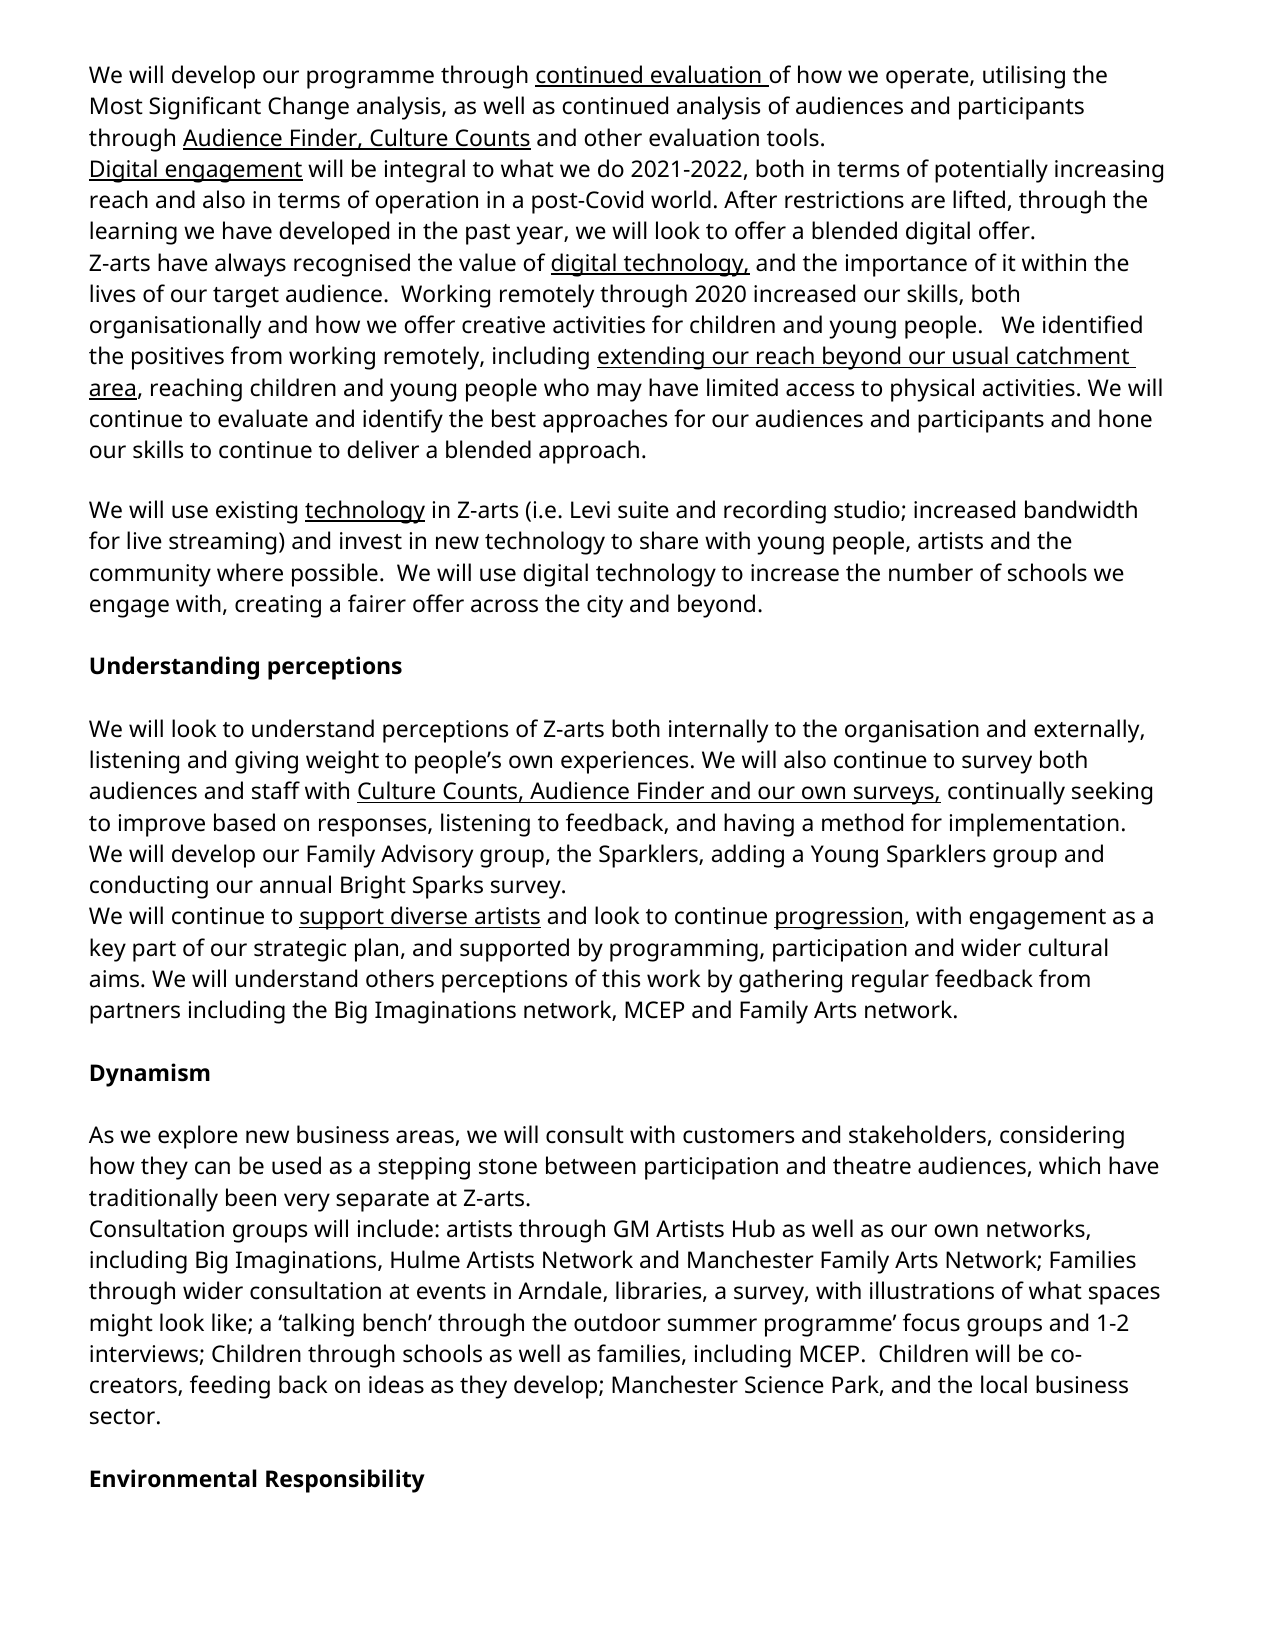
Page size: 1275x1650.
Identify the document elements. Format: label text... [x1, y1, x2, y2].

text We will continue to support diverse artists and look to continue progression, with engagement as a key part of our strategic plan, and supported by programming, participation and wider cultural aims. We will understand others perceptions of this work by gathering regular feedback from partners including the Big Imaginations network, MCEP and Family Arts network. [89, 900, 1167, 1025]
text Understanding perceptions [89, 650, 1167, 682]
text We will look to understand perceptions of Z-arts both internally to the organisation and externally, listening and giving weight to people’s own experiences. We will also continue to survey both audiences and staff with Culture Counts, Audience Finder and our own surveys, continually seeking to improve based on responses, listening to feedback, and having a method for implementation. [89, 713, 1167, 838]
text We will develop our Family Advisory group, the Sparklers, adding a Young Sparklers group and conducting our annual Bright Sparks survey. [89, 838, 1167, 900]
text We will develop our programme through continued evaluation of how we operate, utilising the Most Significant Change analysis, as well as continued analysis of audiences and participants through Audience Finder, Culture Counts and other evaluation tools. [89, 59, 1167, 153]
text Z-arts have always recognised the value of digital technology, and the importance of it within the lives of our target audience. Working remotely through 2020 increased our skills, both organisationally and how we offer creative activities for children and young people. We identified the positives from working remotely, including extending our reach beyond our usual catchment area, reaching children and young people who may have limited access to physical activities. We will continue to evaluate and identify the best approaches for our audiences and participants and hone our skills to continue to deliver a blended approach. [89, 247, 1167, 494]
text Environmental Responsibility [89, 1463, 1167, 1494]
text We will use existing technology in Z-arts (i.e. Levi suite and recording studio; increased bandwidth for live streaming) and invest in new technology to share with young people, artists and the community where possible. We will use digital technology to increase the number of schools we engage with, creating a fairer offer across the city and beyond. [89, 494, 1167, 619]
text Dynamism [89, 1057, 1167, 1088]
text As we explore new business areas, we will consult with customers and stakeholders, considering how they can be used as a stepping stone between participation and theatre audiences, which have traditionally been very separate at Z-arts. Consultation groups will include: artists through GM Artists Hub as well as our own networks, including Big Imaginations, Hulme Artists Network and Manchester Family Arts Network; Families through wider consultation at events in Arndale, libraries, a survey, with illustrations of what spaces might look like; a ‘talking bench’ through the outdoor summer programme’ focus groups and 1-2 interviews; Children through schools as well as families, including MCEP. Children will be co-creators, feeding back on ideas as they develop; Manchester Science Park, and the local business sector. [89, 1119, 1167, 1432]
text Digital engagement will be integral to what we do 2021-2022, both in terms of potentially increasing reach and also in terms of operation in a post-Covid world. After restrictions are lifted, through the learning we have developed in the past year, we will look to offer a blended digital offer. [89, 153, 1167, 247]
